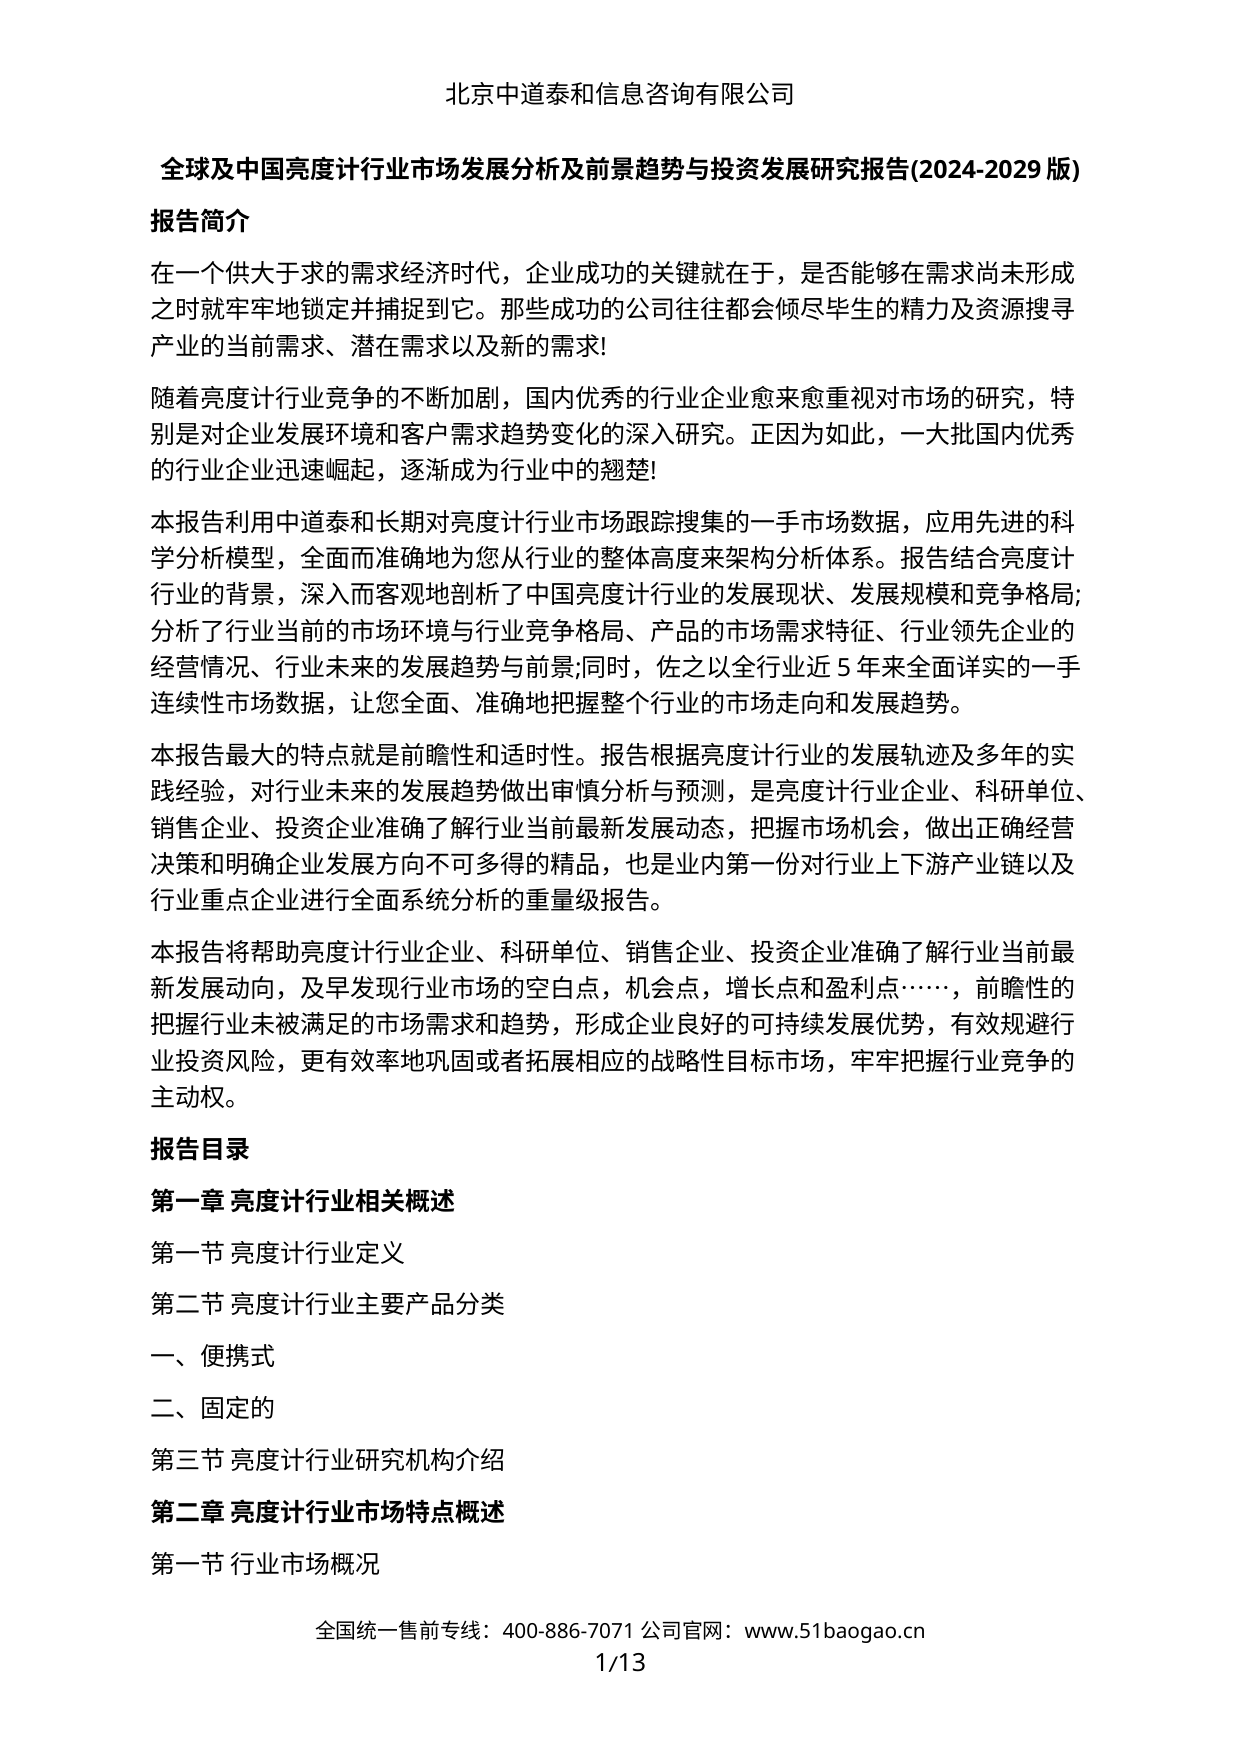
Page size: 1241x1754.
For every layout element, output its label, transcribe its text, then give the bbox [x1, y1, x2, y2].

text 第三节 亮度计行业研究机构介绍 [150, 1441, 1090, 1477]
text 本报告将帮助亮度计行业企业、科研单位、销售企业、投资企业准确了解行业当前最新发展动向，及早发现行业市场的空白点，机会点，增长点和盈利点……，前瞻性的把握行业未被满足的市场需求和趋势，形成企业良好的可持续发展优势，有效规避行业投资风险，更有效率地巩固或者拓展相应的战略性目标市场，牢牢把握行业竞争的主动权。 [150, 932, 1090, 1114]
text 报告目录 [150, 1129, 1090, 1166]
text 二、固定的 [150, 1389, 1090, 1425]
text 第一章 亮度计行业相关概述 [150, 1181, 1090, 1217]
text 随着亮度计行业竞争的不断加剧，国内优秀的行业企业愈来愈重视对市场的研究，特别是对企业发展环境和客户需求趋势变化的深入研究。正因为如此，一大批国内优秀的行业企业迅速崛起，逐渐成为行业中的翘楚! [150, 378, 1090, 487]
text 第二节 亮度计行业主要产品分类 [150, 1285, 1090, 1321]
text 全球及中国亮度计行业市场发展分析及前景趋势与投资发展研究报告(2024-2029版) [150, 150, 1090, 186]
text 第一节 行业市场概况 [150, 1544, 1090, 1581]
text 第一节 亮度计行业定义 [150, 1233, 1090, 1269]
text 第二章 亮度计行业市场特点概述 [150, 1492, 1090, 1529]
text 本报告利用中道泰和长期对亮度计行业市场跟踪搜集的一手市场数据，应用先进的科学分析模型，全面而准确地为您从行业的整体高度来架构分析体系。报告结合亮度计行业的背景，深入而客观地剖析了中国亮度计行业的发展现状、发展规模和竞争格局;分析了行业当前的市场环境与行业竞争格局、产品的市场需求特征、行业领先企业的经营情况、行业未来的发展趋势与前景;同时，佐之以全行业近5年来全面详实的一手连续性市场数据，让您全面、准确地把握整个行业的市场走向和发展趋势。 [150, 502, 1090, 720]
text 一、便携式 [150, 1337, 1090, 1373]
text 报告简介 [150, 202, 1090, 238]
text 本报告最大的特点就是前瞻性和适时性。报告根据亮度计行业的发展轨迹及多年的实践经验，对行业未来的发展趋势做出审慎分析与预测，是亮度计行业企业、科研单位、销售企业、投资企业准确了解行业当前最新发展动态，把握市场机会，做出正确经营决策和明确企业发展方向不可多得的精品，也是业内第一份对行业上下游产业链以及行业重点企业进行全面系统分析的重量级报告。 [150, 736, 1090, 917]
text 在一个供大于求的需求经济时代，企业成功的关键就在于，是否能够在需求尚未形成之时就牢牢地锁定并捕捉到它。那些成功的公司往往都会倾尽毕生的精力及资源搜寻产业的当前需求、潜在需求以及新的需求! [150, 254, 1090, 362]
